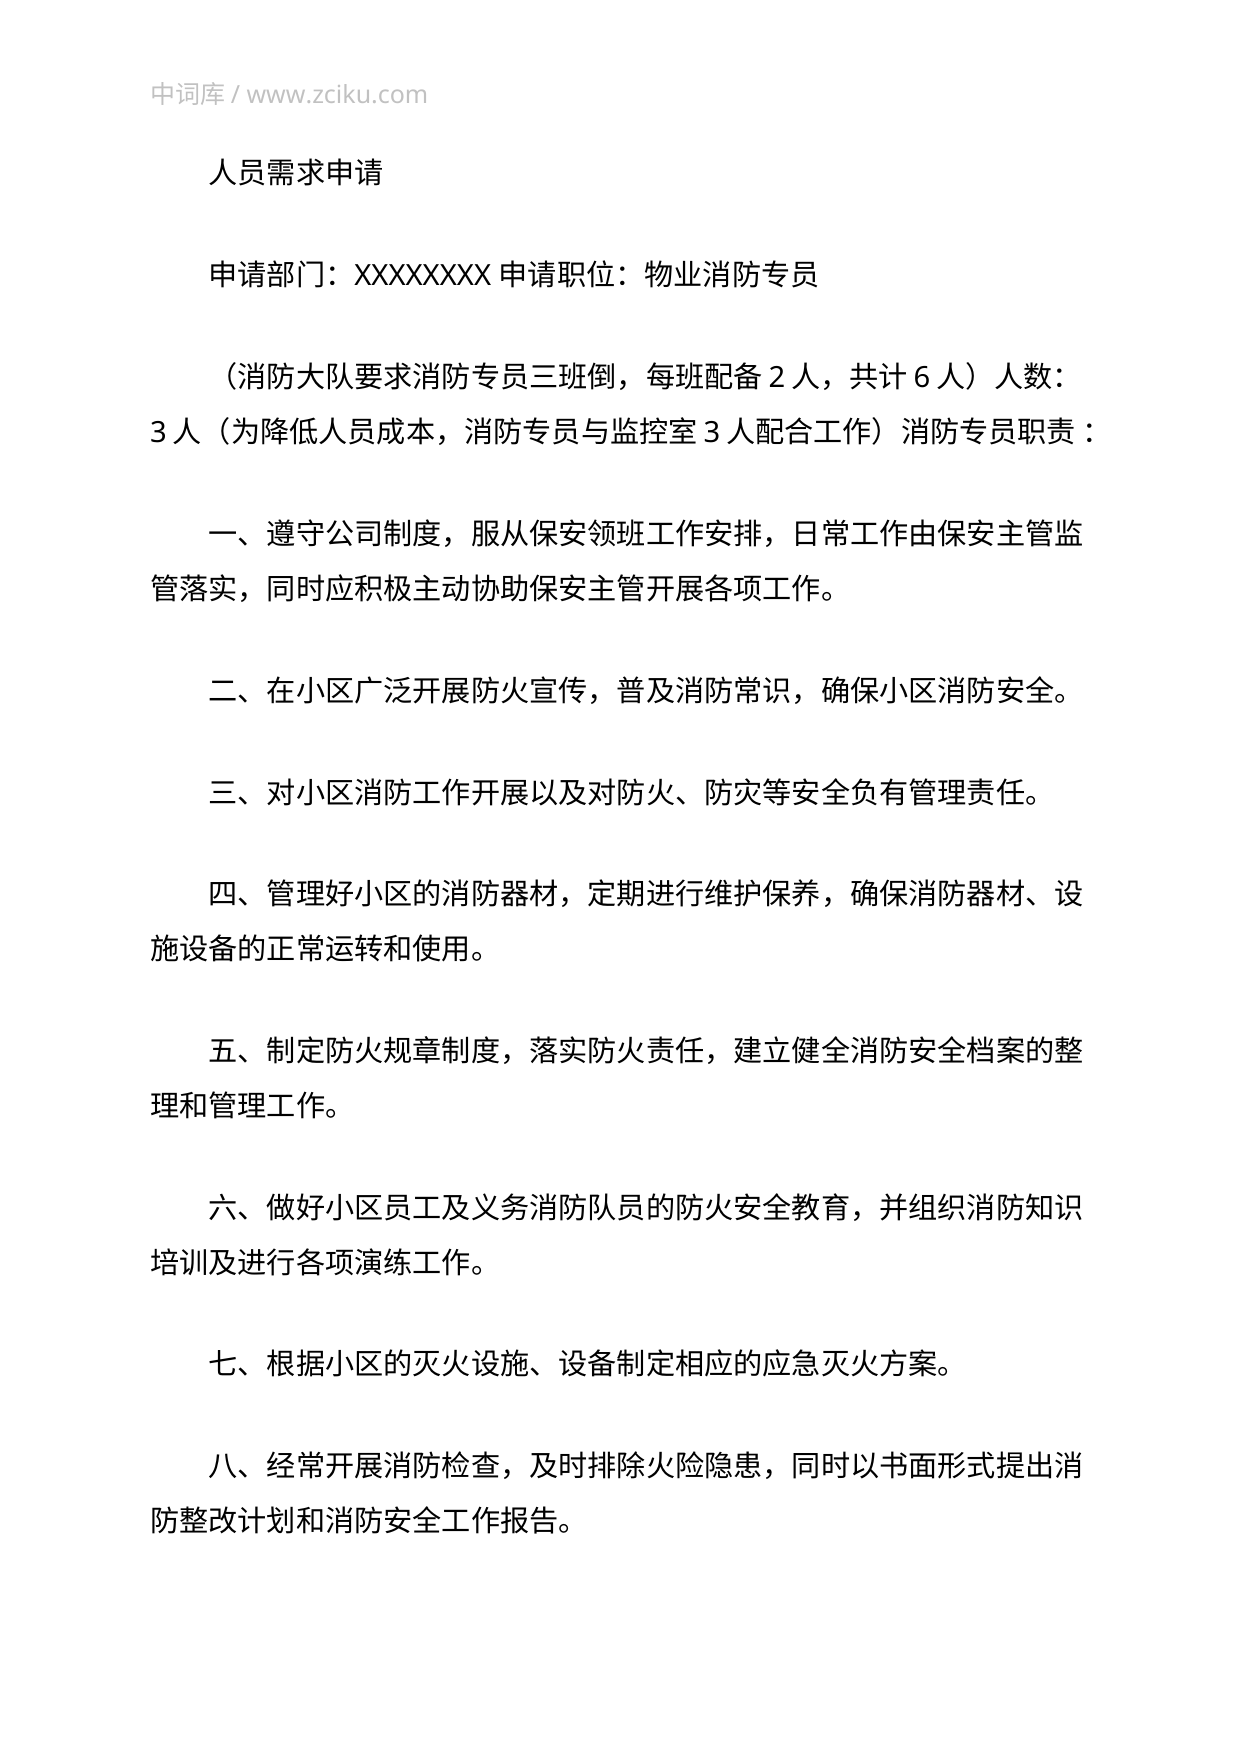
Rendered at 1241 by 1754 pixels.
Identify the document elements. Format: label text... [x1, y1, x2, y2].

text 一、遵守公司制度，服从保安领班工作安排，日常工作由保安主管监管落实，同时应积极主动协助保安主管开展各项工作。 [150, 511, 1090, 608]
text 七、根据小区的灭火设施、设备制定相应的应急灭火方案。 [150, 1341, 1090, 1383]
text 三、对小区消防工作开展以及对防火、防灾等安全负有管理责任。 [150, 769, 1090, 811]
text 人员需求申请 [150, 150, 1090, 192]
text 二、在小区广泛开展防火宣传，普及消防常识，确保小区消防安全。 [150, 667, 1090, 710]
text 申请部门：XXXXXXXX 申请职位：物业消防专员 [150, 252, 1090, 294]
text （消防大队要求消防专员三班倒，每班配备2人，共计6人）人数：3人（为降低人员成本，消防专员与监控室3人配合工作）消防专员职责 ： [150, 354, 1090, 451]
text 六、做好小区员工及义务消防队员的防火安全教育，并组织消防知识培训及进行各项演练工作。 [150, 1184, 1090, 1281]
text 八、经常开展消防检查，及时排除火险隐患，同时以书面形式提出消防整改计划和消防安全工作报告。 [150, 1443, 1090, 1540]
text 四、管理好小区的消防器材，定期进行维护保养，确保消防器材、设施设备的正常运转和使用。 [150, 871, 1090, 968]
text 五、制定防火规章制度，落实防火责任，建立健全消防安全档案的整理和管理工作。 [150, 1028, 1090, 1125]
